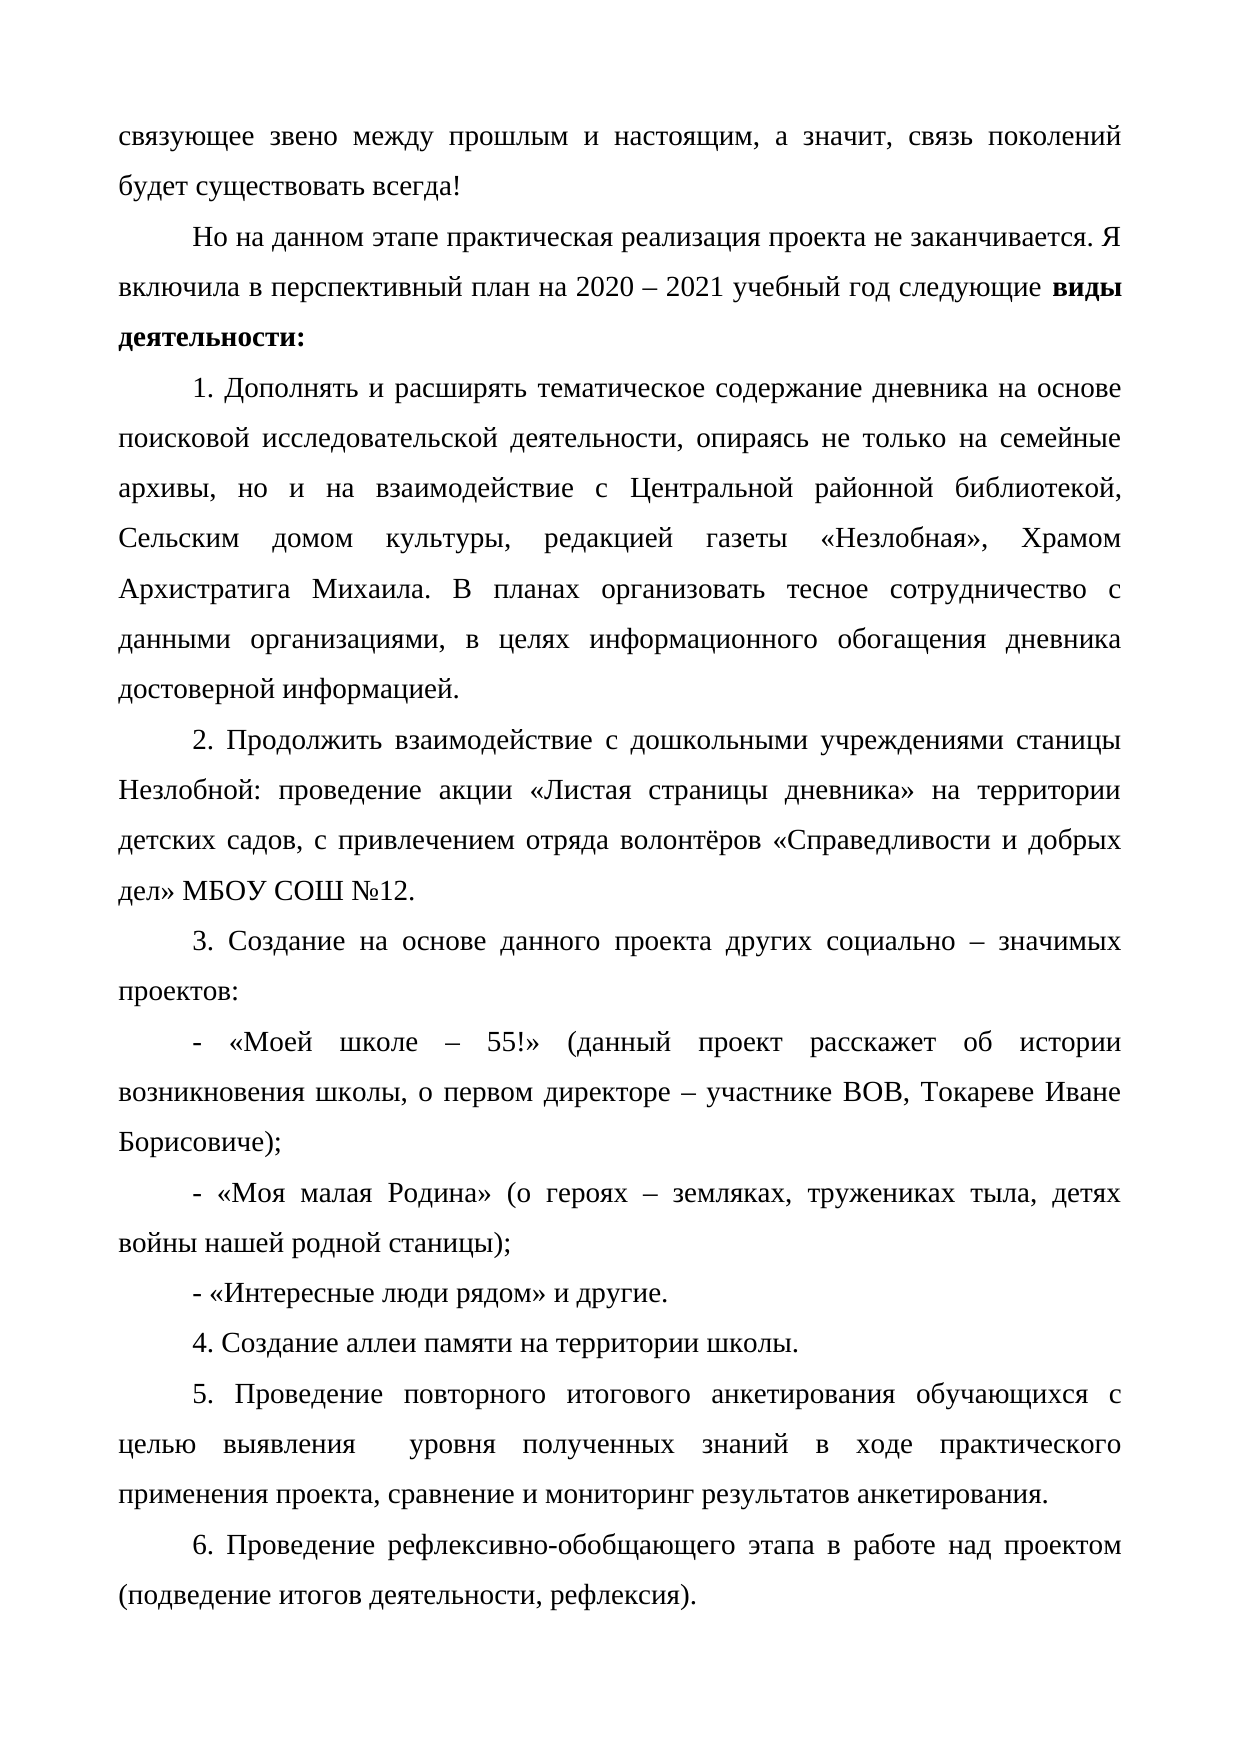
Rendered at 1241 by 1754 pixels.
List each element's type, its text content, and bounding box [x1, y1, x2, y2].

text 4. Создание аллеи памяти на территории школы. [118, 1326, 1122, 1359]
text 1. Дополнять и расширять тематическое содержание дневника на основе поисковой исследовательской деятельности, опираясь не только на семейные архивы, но и на взаимодействие с Центральной районной библиотекой, Сельским домом культуры, редакцией газеты «Незлобная», Храмом Архистратига Михаила. В планах организовать тесное сотрудничество с данными организациями, в целях информационного обогащения дневника достоверной информацией. [118, 370, 1122, 705]
text - «Моей школе – 55!» (данный проект расскажет об истории возникновения школы, о первом директоре – участнике ВОВ, Токареве Иване Борисовиче); [118, 1024, 1122, 1158]
text - «Моя малая Родина» (о героях – земляках, тружениках тыла, детях войны нашей родной станицы); [118, 1175, 1122, 1258]
text 2. Продолжить взаимодействие с дошкольными учреждениями станицы Незлобной: проведение акции «Листая страницы дневника» на территории детских садов, с привлечением отряда волонтёров «Справедливости и добрых дел» МБОУ СОШ №12. [118, 722, 1122, 906]
text 5. Проведение повторного итогового анкетирования обучающихся с целью выявления уровня полученных знаний в ходе практического применения проекта, сравнение и мониторинг результатов анкетирования. [118, 1376, 1122, 1510]
text 3. Создание на основе данного проекта других социально – значимых проектов: [118, 923, 1122, 1007]
text Но на данном этапе практическая реализация проекта не заканчивается. Я включила в перспективный план на 2020 – 2021 учебный год следующие виды деятельности: [118, 219, 1122, 353]
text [118, 118, 1122, 202]
text - «Интересные люди рядом» и другие. [118, 1275, 1122, 1309]
text 6. Проведение рефлексивно-обобщающего этапа в работе над проектом (подведение итогов деятельности, рефлексия). [118, 1527, 1122, 1611]
